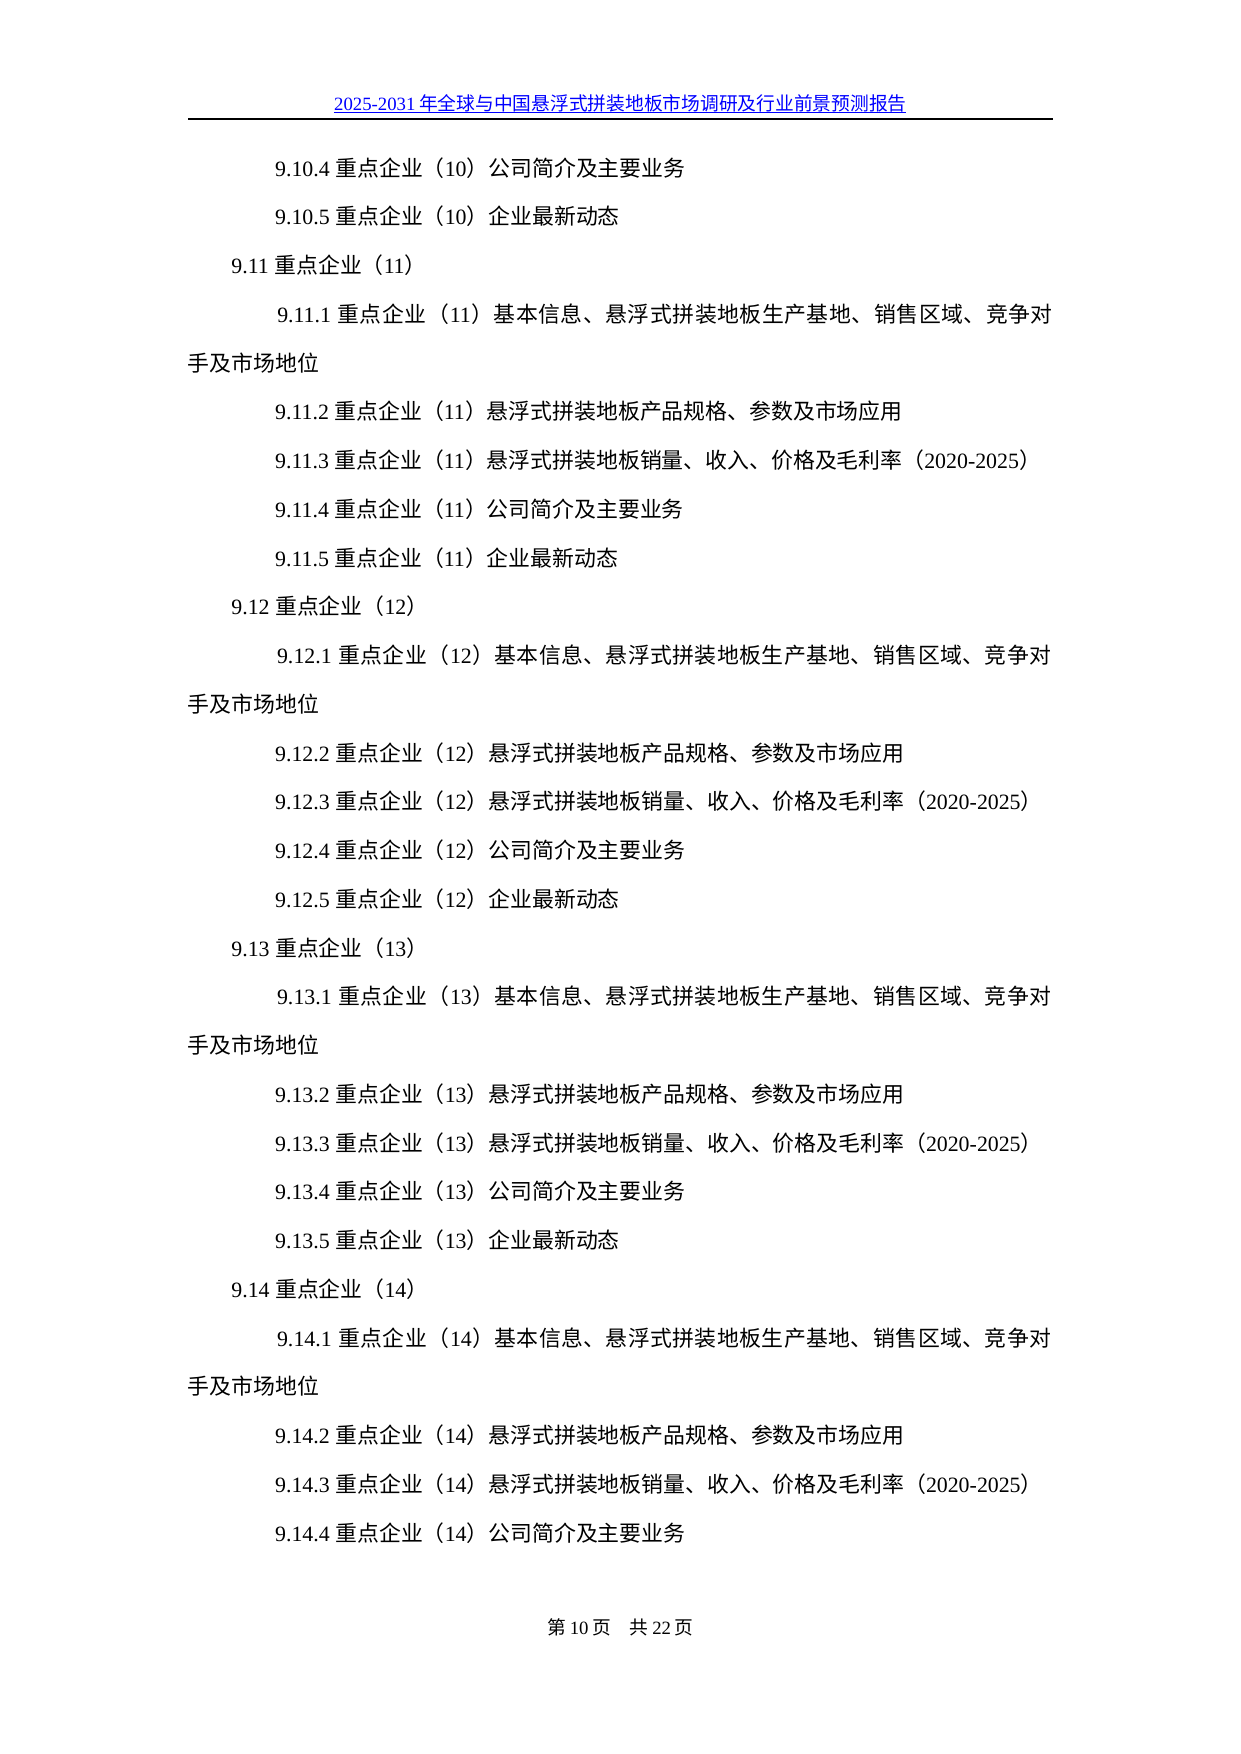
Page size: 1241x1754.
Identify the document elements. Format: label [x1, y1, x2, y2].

text [187, 150, 1053, 1548]
